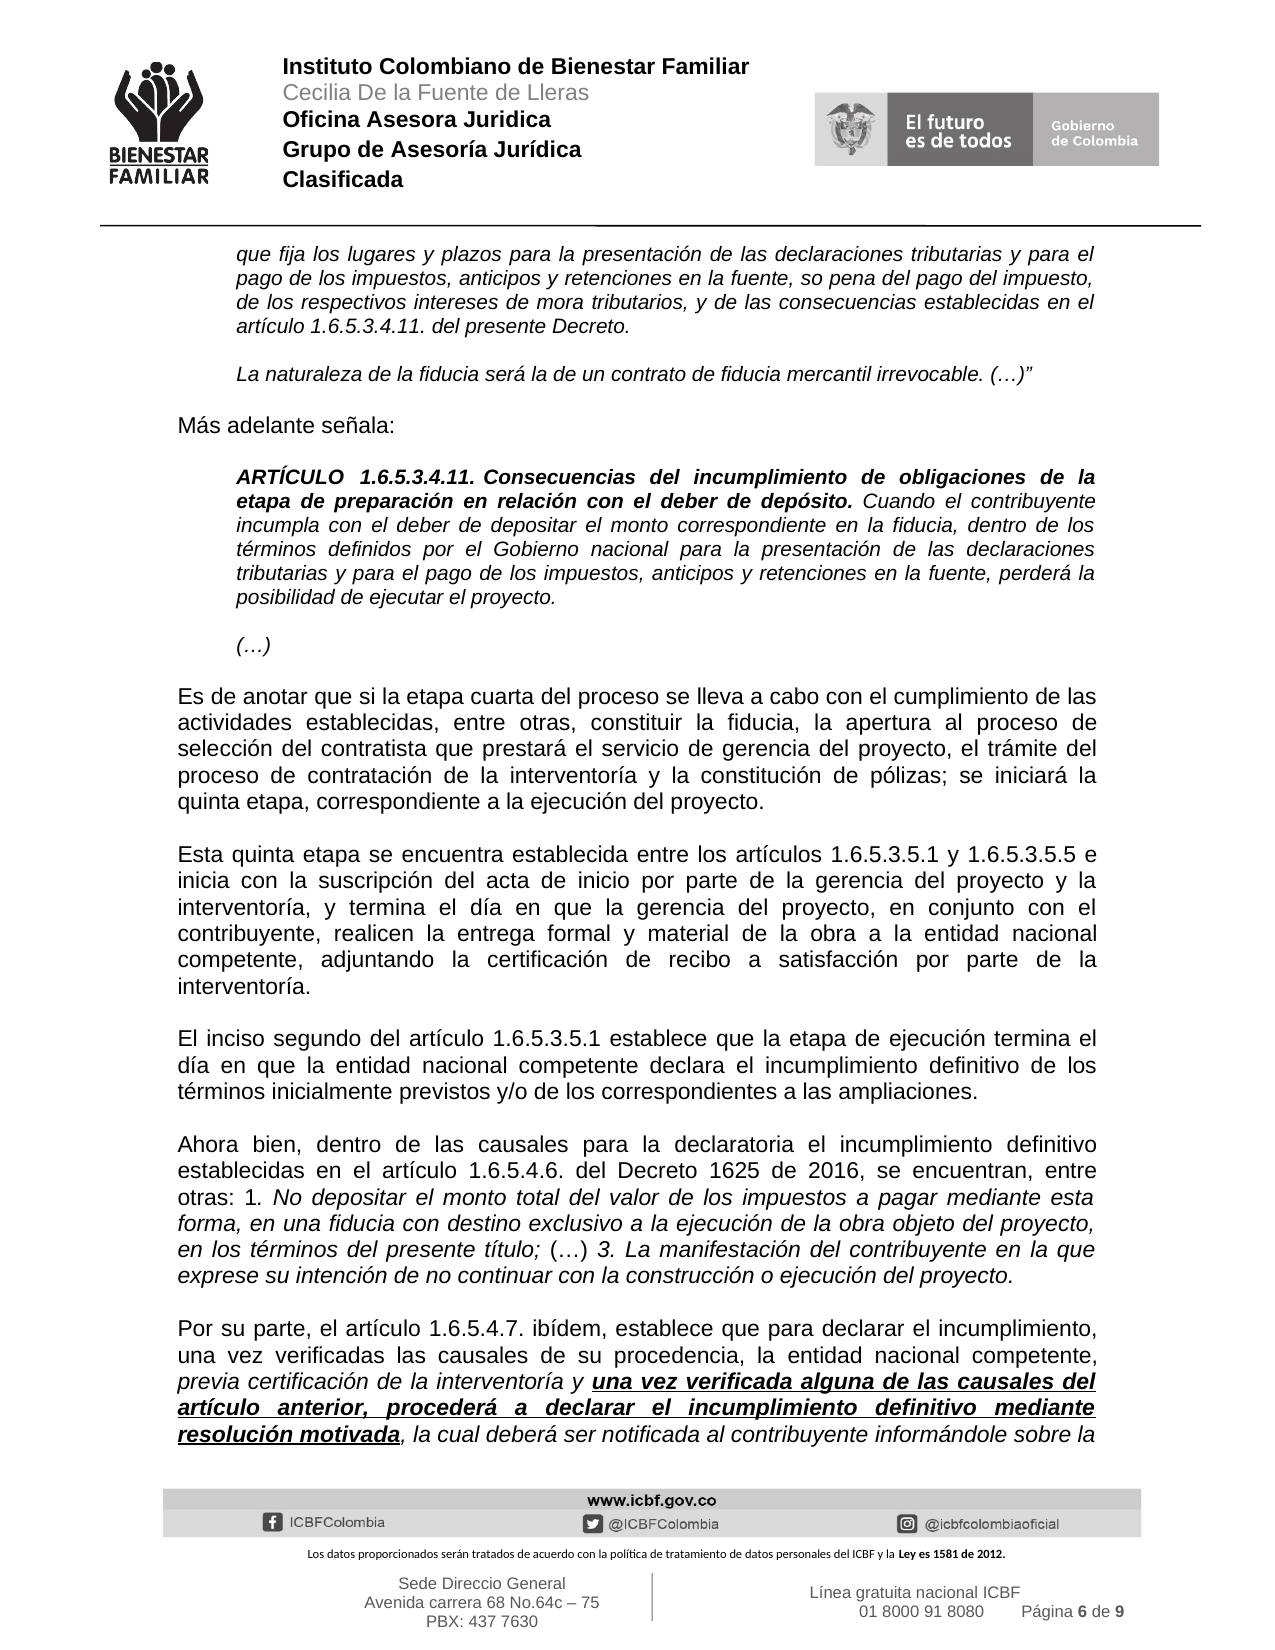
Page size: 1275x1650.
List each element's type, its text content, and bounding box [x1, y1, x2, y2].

text ARTÍCULO 1.6.5.3.4.11. Consecuencias del incumplimiento de obligaciones de la etapa de preparación en relación con el deber de depósito. Cuando el contribuyente incumpla con el deber de depositar el monto correspondiente en la fiducia, dentro de los términos definidos por el Gobierno nacional para la presentación de las declaraciones tributarias y para el pago de los impuestos, anticipos y retenciones en la fuente, perderá la posibilidad de ejecutar el proyecto. [236, 465, 1098, 608]
text Es de anotar que si la etapa cuarta del proceso se lleva a cabo con el cumplimiento de las actividades establecidas, entre otras, constituir la fiducia, la apertura al proceso de selección del contratista que prestará el servicio de gerencia del proyecto, el trámite del proceso de contratación de la interventoría y la constitución de pólizas; se iniciará la quinta etapa, correspondiente a la ejecución del proyecto. [177, 683, 1098, 814]
text Esta quinta etapa se encuentra establecida entre los artículos 1.6.5.3.5.1 y 1.6.5.3.5.5 e inicia con la suscripción del acta de inicio por parte de la gerencia del proyecto y la interventoría, y termina el día en que la gerencia del proyecto, en conjunto con el contribuyente, realicen la entrega formal y material de la obra a la entidad nacional competente, adjuntando la certificación de recibo a satisfacción por parte de la interventoría. [177, 841, 1098, 999]
text El inciso segundo del artículo 1.6.5.3.5.1 establece que la etapa de ejecución termina el día en que la entidad nacional competente declara el incumplimiento definitivo de los términos inicialmente previstos y/o de los correspondientes a las ampliaciones. [177, 1025, 1098, 1104]
text Más adelante señala: [177, 412, 1098, 438]
picture [803, 43, 1160, 197]
picture [109, 62, 209, 184]
text (…) [236, 632, 1098, 656]
picture [160, 1468, 1143, 1641]
text Ahora bien, dentro de las causales para la declaratoria el incumplimiento definitivo establecidas en el artículo 1.6.5.4.6. del Decreto 1625 de 2016, se encuentran, entre otras: 1. No depositar el monto total del valor de los impuestos a pagar mediante esta forma, en una fiducia con destino exclusivo a la ejecución de la obra objeto del proyecto, en los términos del presente título; (…) 3. La manifestación del contribuyente en la que exprese su intención de no continuar con la construcción o ejecución del proyecto. [177, 1131, 1098, 1289]
text La naturaleza de la fiducia será la de un contrato de fiducia mercantil irrevocable. (…)” [236, 362, 1098, 386]
